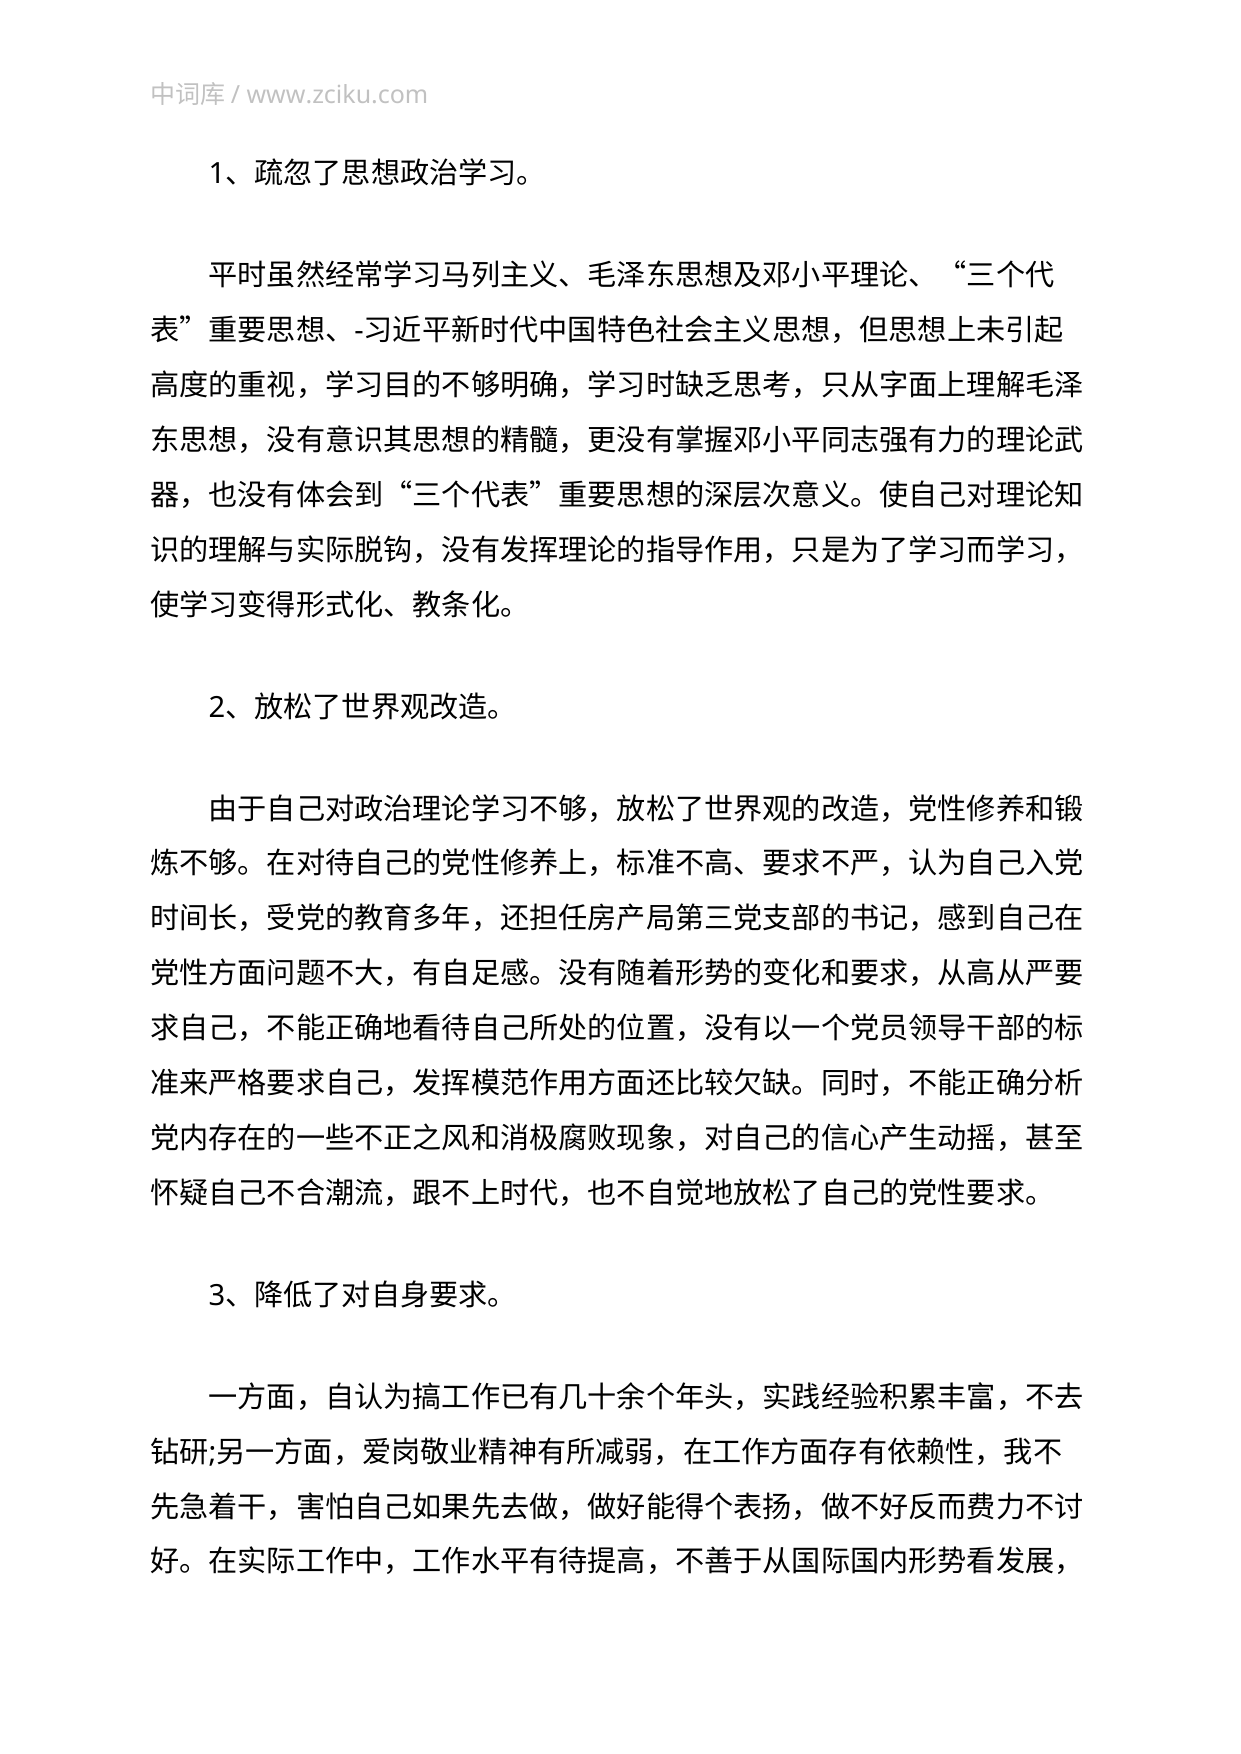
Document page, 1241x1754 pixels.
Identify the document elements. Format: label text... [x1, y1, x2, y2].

text 由于自己对政治理论学习不够，放松了世界观的改造，党性修养和锻炼不够。在对待自己的党性修养上，标准不高、要求不严，认为自己入党时间长，受党的教育多年，还担任房产局第三党支部的书记，感到自己在党性方面问题不大，有自足感。没有随着形势的变化和要求，从高从严要求自己，不能正确地看待自己所处的位置，没有以一个党员领导干部的标准来严格要求自己，发挥模范作用方面还比较欠缺。同时，不能正确分析党内存在的一些不正之风和消极腐败现象，对自己的信心产生动摇，甚至怀疑自己不合潮流，跟不上时代，也不自觉地放松了自己的党性要求。 [150, 785, 1090, 1212]
text 平时虽然经常学习马列主义、毛泽东思想及邓小平理论、“三个代表”重要思想、-习近平新时代中国特色社会主义思想，但思想上未引起高度的重视，学习目的不够明确，学习时缺乏思考，只从字面上理解毛泽东思想，没有意识其思想的精髓，更没有掌握邓小平同志强有力的理论武器，也没有体会到“三个代表”重要思想的深层次意义。使自己对理论知识的理解与实际脱钩，没有发挥理论的指导作用，只是为了学习而学习，使学习变得形式化、教条化。 [150, 252, 1090, 624]
text 1、疏忽了思想政治学习。 [150, 150, 1090, 192]
text 3、降低了对自身要求。 [150, 1271, 1090, 1314]
text 2、放松了世界观改造。 [150, 683, 1090, 726]
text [150, 1373, 1090, 1580]
